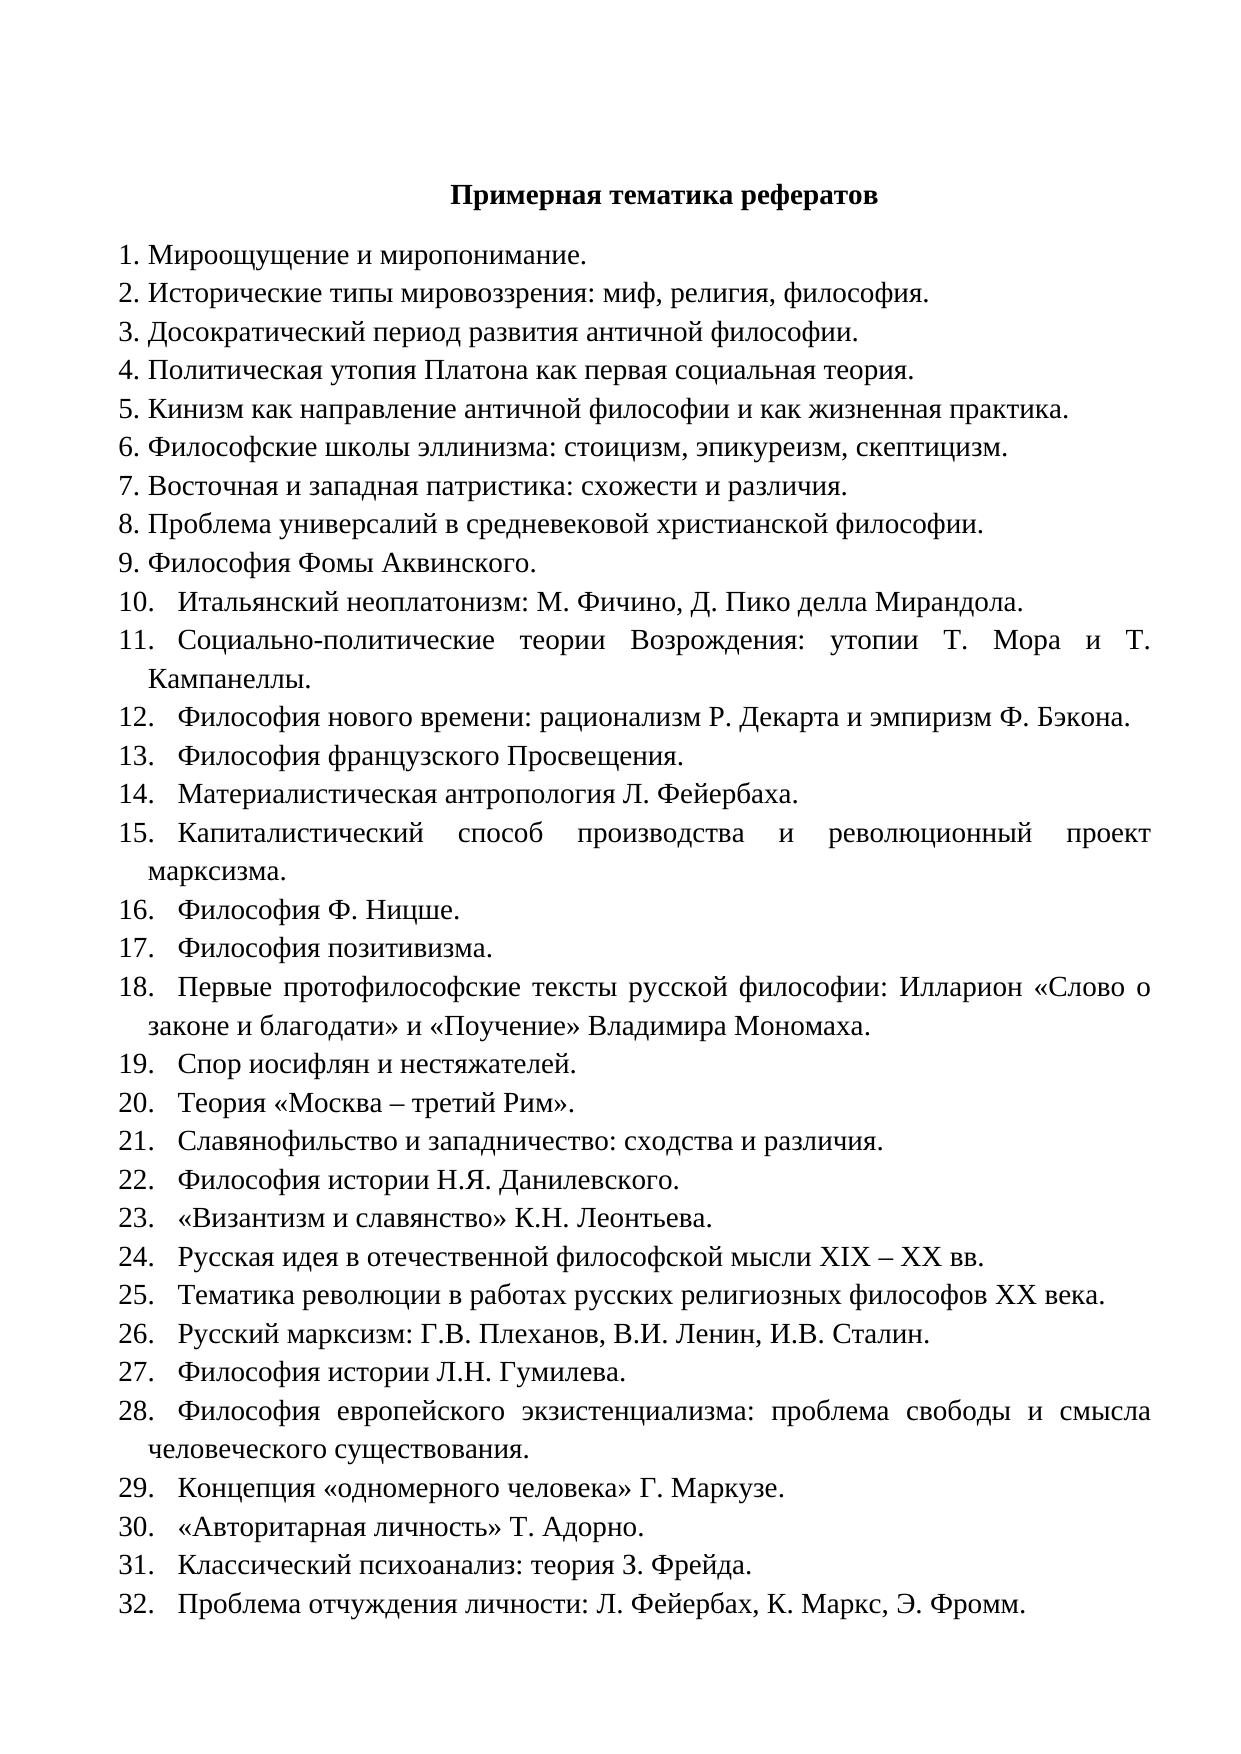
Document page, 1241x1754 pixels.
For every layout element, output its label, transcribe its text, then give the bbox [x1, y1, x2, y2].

list Досократический период развития античной философии. [118, 314, 1152, 347]
list Материалистическая антропология Л. Фейербаха. [118, 776, 1152, 810]
list Тематика революции в работах русских религиозных философов XX века. [118, 1277, 1152, 1311]
list Первые протофилософские тексты русской философии: Илларион «Слово о законе и благодати» и «Поучение» Владимира Мономаха. [118, 969, 1152, 1041]
list Кинизм как направление античной философии и как жизненная практика. [118, 391, 1152, 424]
list Русская идея в отечественной философской мысли XIX – XX вв. [118, 1239, 1152, 1272]
list Философия Фомы Аквинского. [118, 545, 1152, 579]
list Философия Ф. Ницше. [118, 892, 1152, 926]
list Проблема отчуждения личности: Л. Фейербах, К. Маркс, Э. Фромм. [118, 1586, 1152, 1619]
list Русский марксизм: Г.В. Плеханов, В.И. Ленин, И.В. Сталин. [118, 1316, 1152, 1349]
list Восточная и западная патристика: схожести и различия. [118, 468, 1152, 502]
list Спор иосифлян и нестяжателей. [118, 1046, 1152, 1080]
text Примерная тематика рефератов [177, 177, 1152, 211]
list Философия нового времени: рационализм Р. Декарта и эмпиризм Ф. Бэкона. [118, 699, 1152, 733]
list Классический психоанализ: теория З. Фрейда. [118, 1547, 1152, 1581]
list Капиталистический способ производства и революционный проект марксизма. [118, 815, 1152, 887]
list Мироощущение и миропонимание. [118, 237, 1152, 270]
list «Византизм и славянство» К.Н. Леонтьева. [118, 1200, 1152, 1234]
list Философия французского Просвещения. [118, 738, 1152, 771]
list Философия истории Л.Н. Гумилева. [118, 1354, 1152, 1388]
list Славянофильство и западничество: сходства и различия. [118, 1123, 1152, 1157]
list Исторические типы мировоззрения: миф, религия, философия. [118, 275, 1152, 309]
list Политическая утопия Платона как первая социальная теория. [118, 352, 1152, 386]
list Философия европейского экзистенциализма: проблема свободы и смысла человеческого существования. [118, 1393, 1152, 1465]
list Философия истории Н.Я. Данилевского. [118, 1162, 1152, 1195]
list «Авторитарная личность» Т. Адорно. [118, 1509, 1152, 1542]
list Проблема универсалий в средневековой христианской философии. [118, 507, 1152, 540]
list Итальянский неоплатонизм: М. Фичино, Д. Пико делла Мирандола. [118, 584, 1152, 617]
list Концепция «одномерного человека» Г. Маркузе. [118, 1470, 1152, 1504]
list Философские школы эллинизма: стоицизм, эпикуреизм, скептицизм. [118, 429, 1152, 463]
list Философия позитивизма. [118, 931, 1152, 964]
list Теория «Москва – третий Рим». [118, 1085, 1152, 1118]
list Социально-политические теории Возрождения: утопии Т. Мора и Т. Кампанеллы. [118, 622, 1152, 694]
